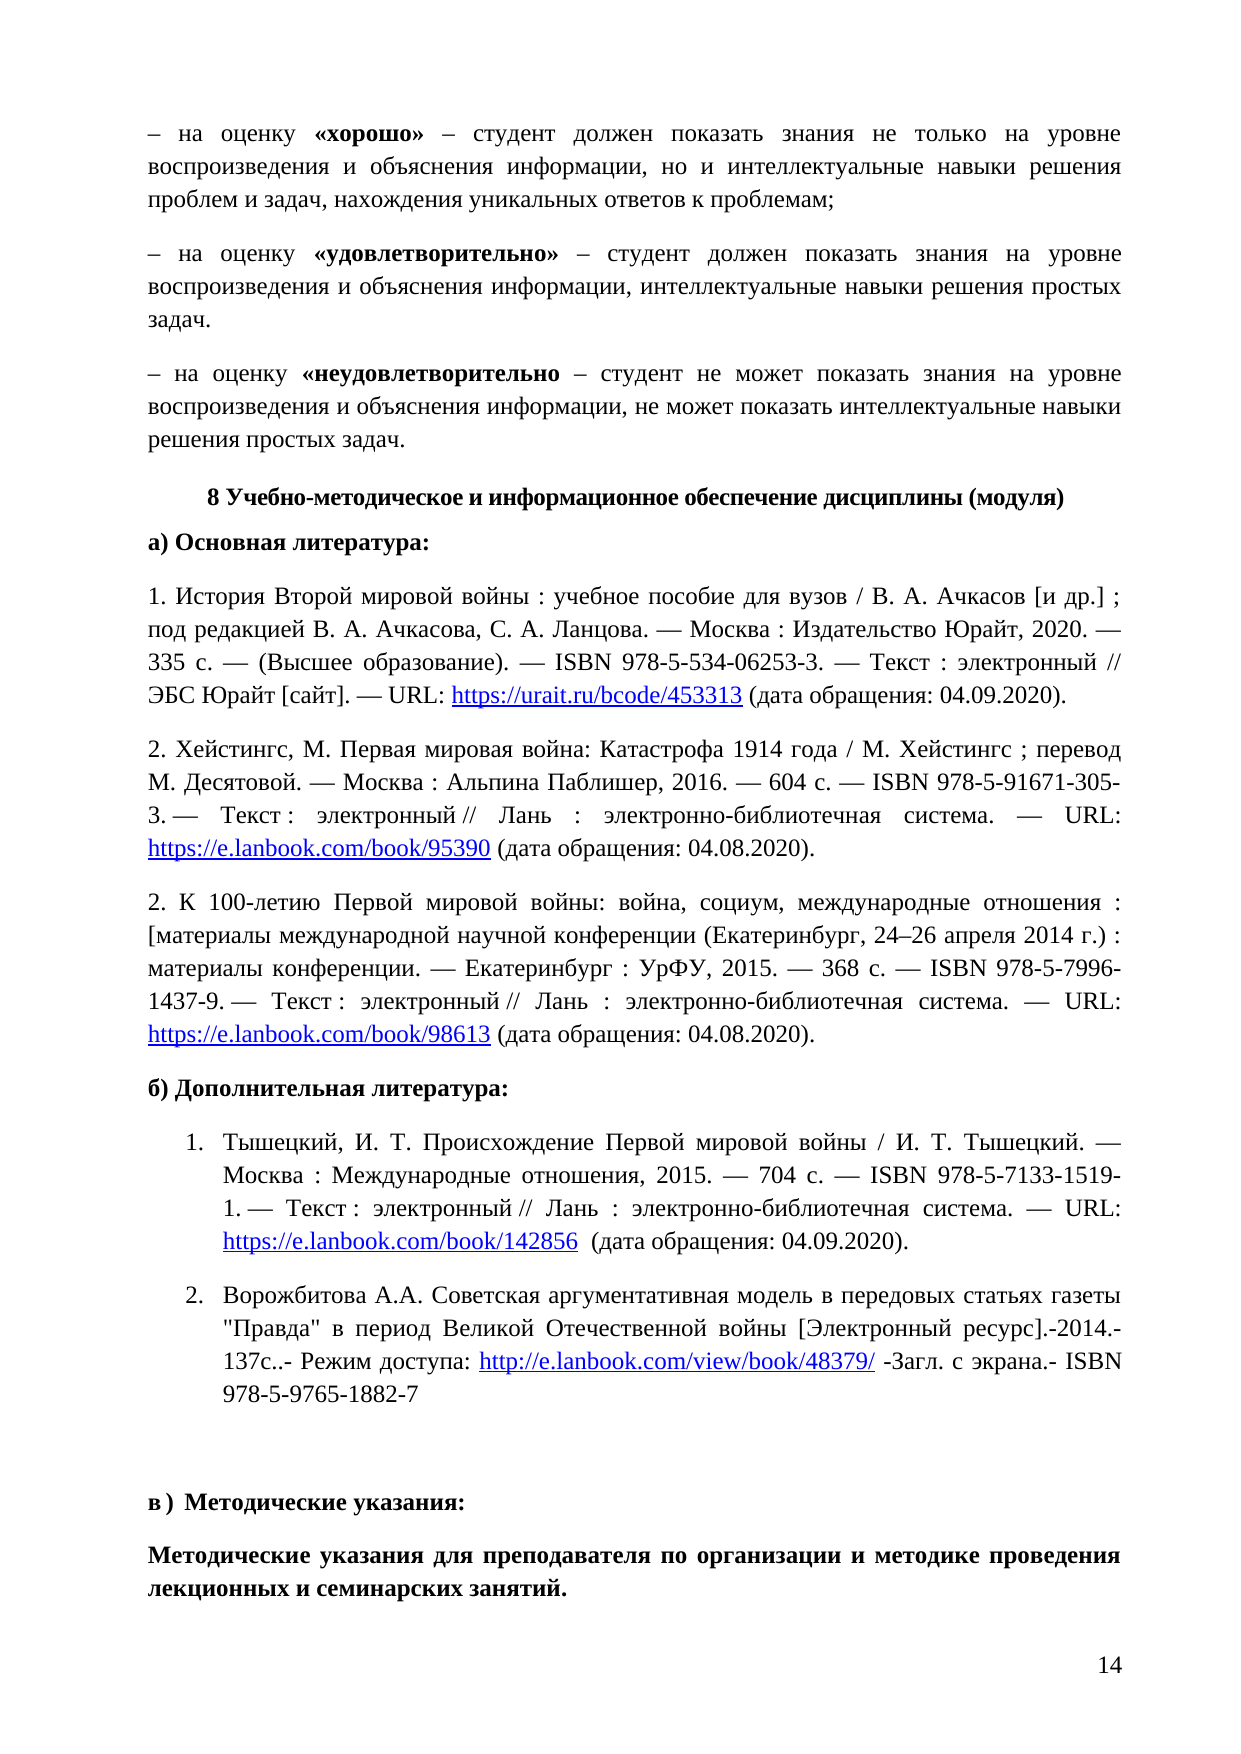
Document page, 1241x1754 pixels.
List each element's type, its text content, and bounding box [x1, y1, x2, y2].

text 8 Учебно-методическое и информационное обеспечение дисциплины (модуля) [207, 482, 1122, 511]
text б) Дополнительная литература: [148, 1073, 1122, 1102]
text 1. История Второй мировой войны : учебное пособие для вузов / В. А. Ачкасов [и др.] ; под редакцией В. А. Ачкасова, С. А. Ланцова. — Москва : Издательство Юрайт, 2020. — 335 с. — (Высшее образование). — ISBN 978-5-534-06253-3. — Текст : электронный // ЭБС Юрайт [сайт]. — URL: https://urait.ru/bcode/453313 (дата обращения: 04.09.2020). [148, 581, 1122, 709]
text 2. Хейстингс, М. Первая мировая война: Катастрофа 1914 года / М. Хейстингс ; перевод М. Десятовой. — Москва : Альпина Паблишер, 2016. — 604 с. — ISBN 978-5-91671-305-3. — Текст : электронный // Лань : электронно-библиотечная система. — URL: https://e.lanbook.com/book/95390 (дата обращения: 04.08.2020). [148, 734, 1122, 862]
list Тышецкий, И. Т. Происхождение Первой мировой войны / И. Т. Тышецкий. — Москва : Международные отношения, 2015. — 704 с. — ISBN 978-5-7133-1519-1. — Текст : электронный // Лань : электронно-библиотечная система. — URL: https://e.lanbook.com/book/142856 (дата обращения: 04.09.2020). [185, 1127, 1122, 1255]
text Методические указания для преподавателя по организации и методике проведения лекционных и семинарских занятий. [148, 1541, 1122, 1602]
list Ворожбитова А.А. Советская аргументативная модель в передовых статьях газеты "Правда" в период Великой Отечественной войны [Электронный ресурс].-2014.-137с..- Режим доступа: http://e.lanbook.com/view/book/48379/ -Загл. с экрана.- ISBN 978-5-9765-1882-7 [185, 1280, 1122, 1408]
text а) Основная литература: [148, 527, 1122, 556]
text – на оценку «хорошо» – студент должен показать знания не только на уровне воспроизведения и объяснения информации, но и интеллектуальные навыки решения проблем и задач, нахождения уникальных ответов к проблемам; [148, 118, 1122, 213]
text 2. К 100-летию Первой мировой войны: война, социум, международные отношения : [материалы международной научной конференции (Екатеринбург, 24–26 апреля 2014 г.) : материалы конференции. — Екатеринбург : УрФУ, 2015. — 368 с. — ISBN 978-5-7996-1437-9. — Текст : электронный // Лань : электронно-библиотечная система. — URL: https://e.lanbook.com/book/98613 (дата обращения: 04.08.2020). [148, 887, 1122, 1048]
text – на оценку «неудовлетворительно – студент не может показать знания на уровне воспроизведения и объяснения информации, не может показать интеллектуальные навыки решения простых задач. [148, 358, 1122, 453]
text в) Методические указания: [148, 1487, 1122, 1515]
text – на оценку «удовлетворительно» – студент должен показать знания на уровне воспроизведения и объяснения информации, интеллектуальные навыки решения простых задач. [148, 238, 1122, 333]
